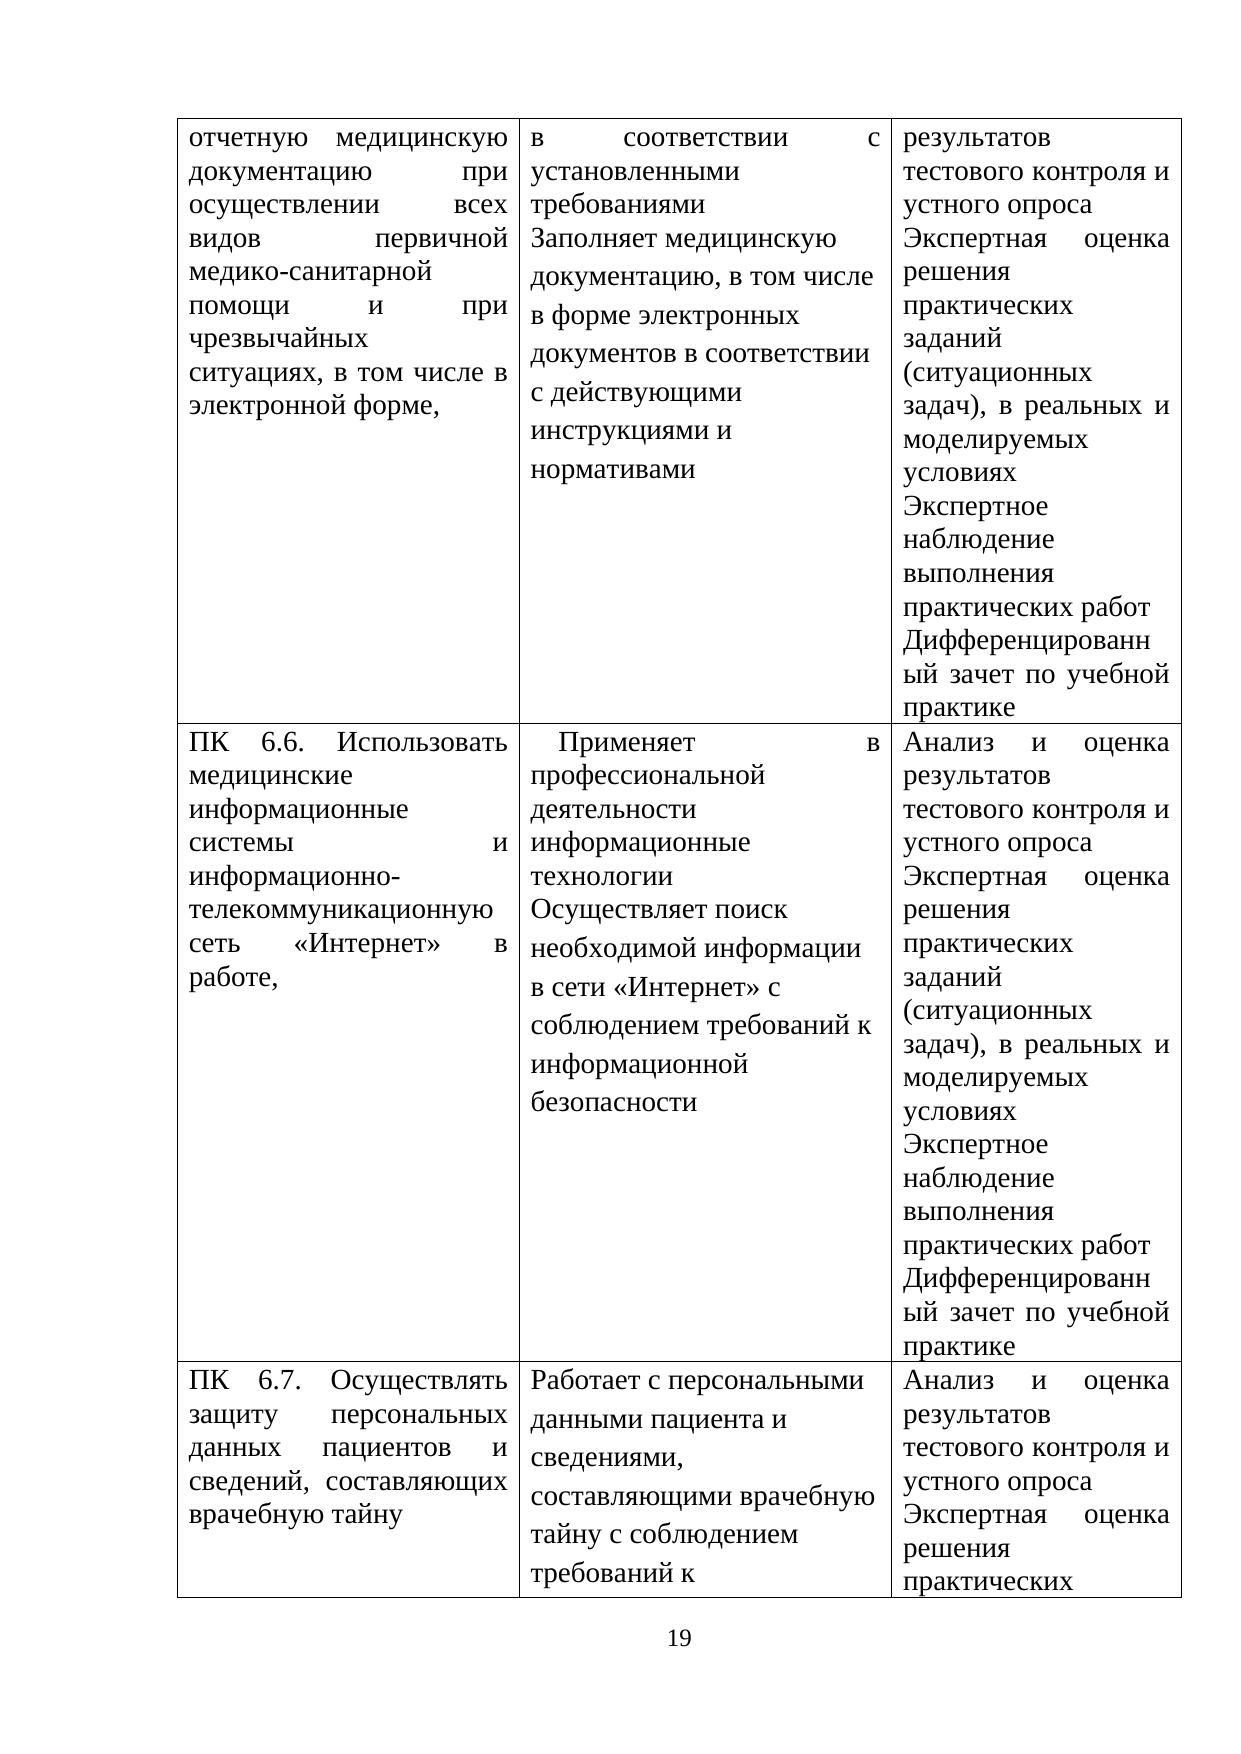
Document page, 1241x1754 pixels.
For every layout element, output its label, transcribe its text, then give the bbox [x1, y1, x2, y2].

table_cell ПК 6.6. Использовать медицинские информационные системы и информационно-телекоммуникационную сеть «Интернет» в работе, [178, 724, 519, 1361]
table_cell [520, 1362, 891, 1597]
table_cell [178, 1362, 519, 1597]
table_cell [892, 1362, 1181, 1597]
table_cell Применяет в профессиональной деятельности информационные технологии Осуществляет поиск необходимой информации в сети «Интернет» с соблюдением требований к информационной безопасности [520, 724, 891, 1361]
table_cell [892, 119, 1181, 723]
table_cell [178, 119, 519, 723]
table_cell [520, 119, 891, 723]
